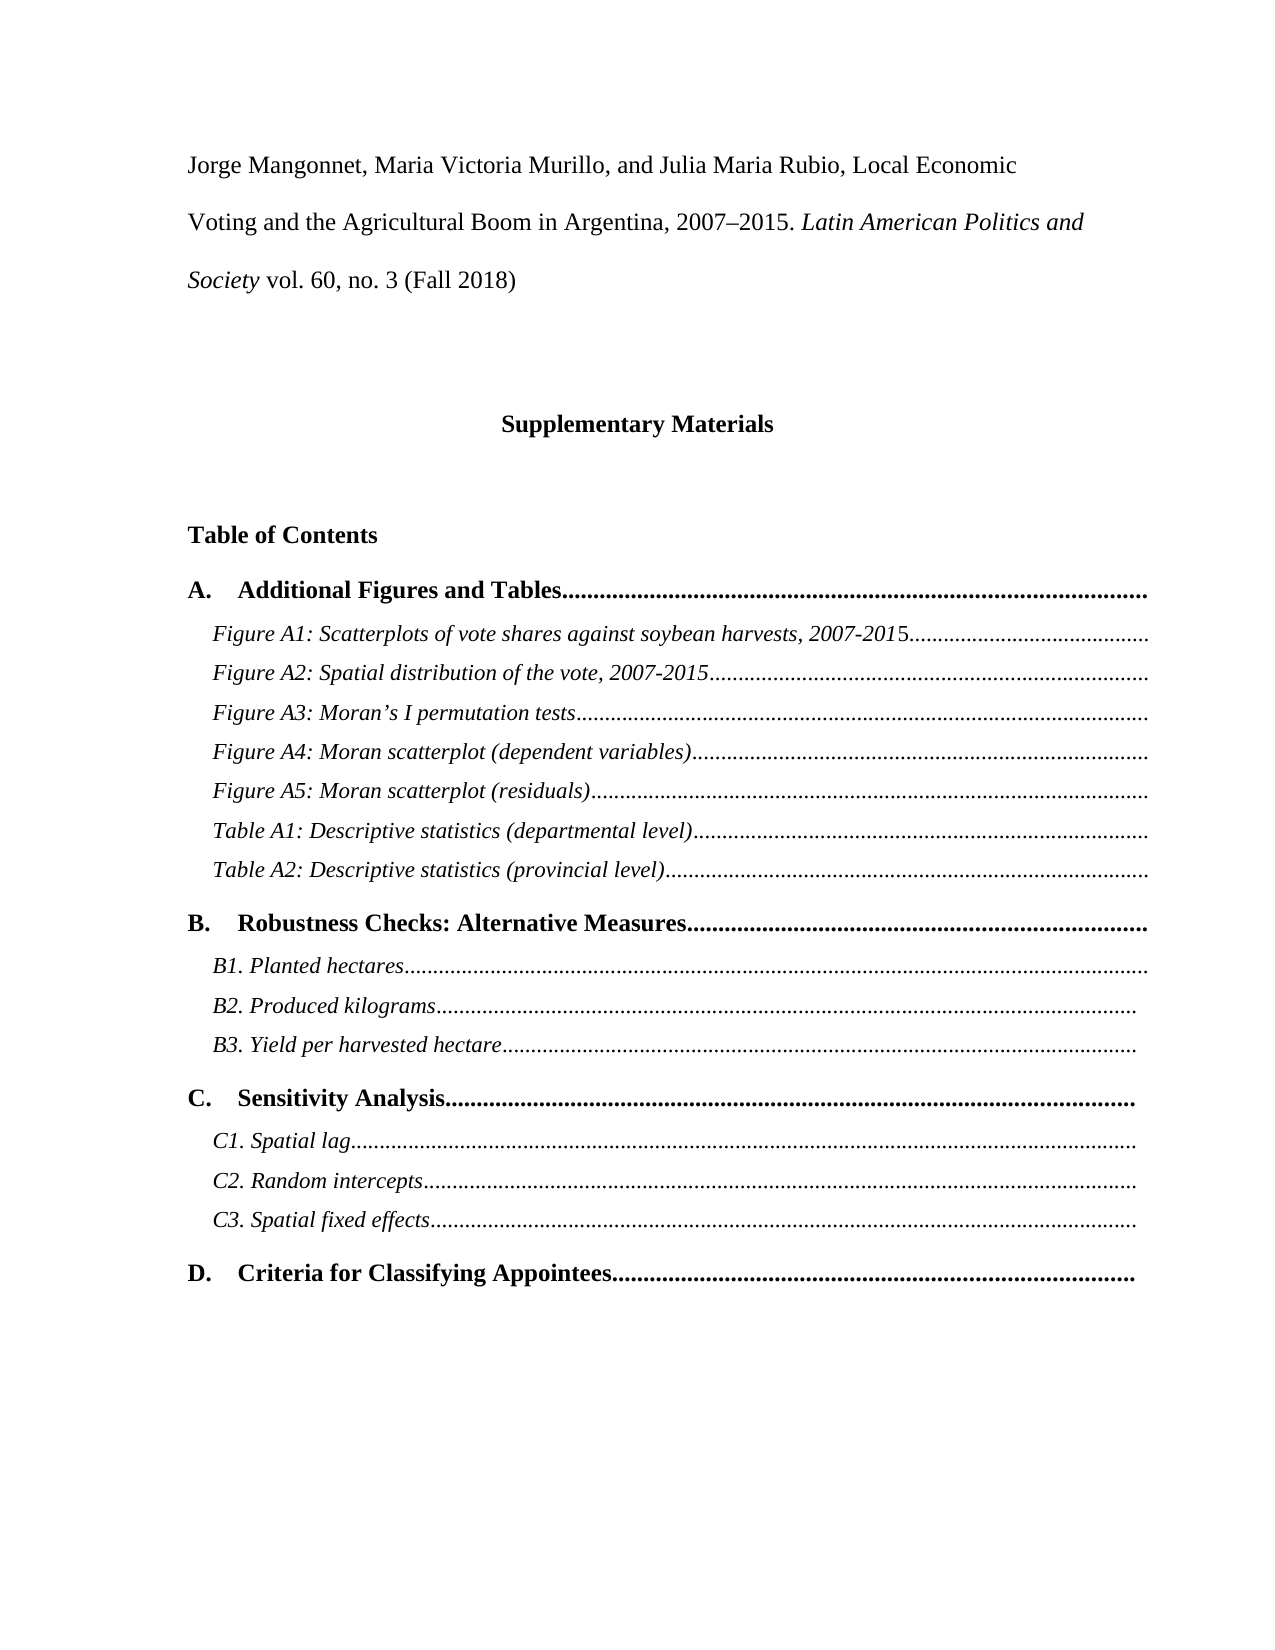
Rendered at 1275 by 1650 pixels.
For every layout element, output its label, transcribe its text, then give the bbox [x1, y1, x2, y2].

text Supplementary Materials [187, 409, 1087, 437]
text Jorge Mangonnet, Maria Victoria Murillo, and Julia Maria Rubio, Local Economic Voting and the Agricultural Boom in Argentina, 2007–2015. Latin American Politics and Society vol. 60, no. 3 (Fall 2018) [187, 150, 1087, 294]
